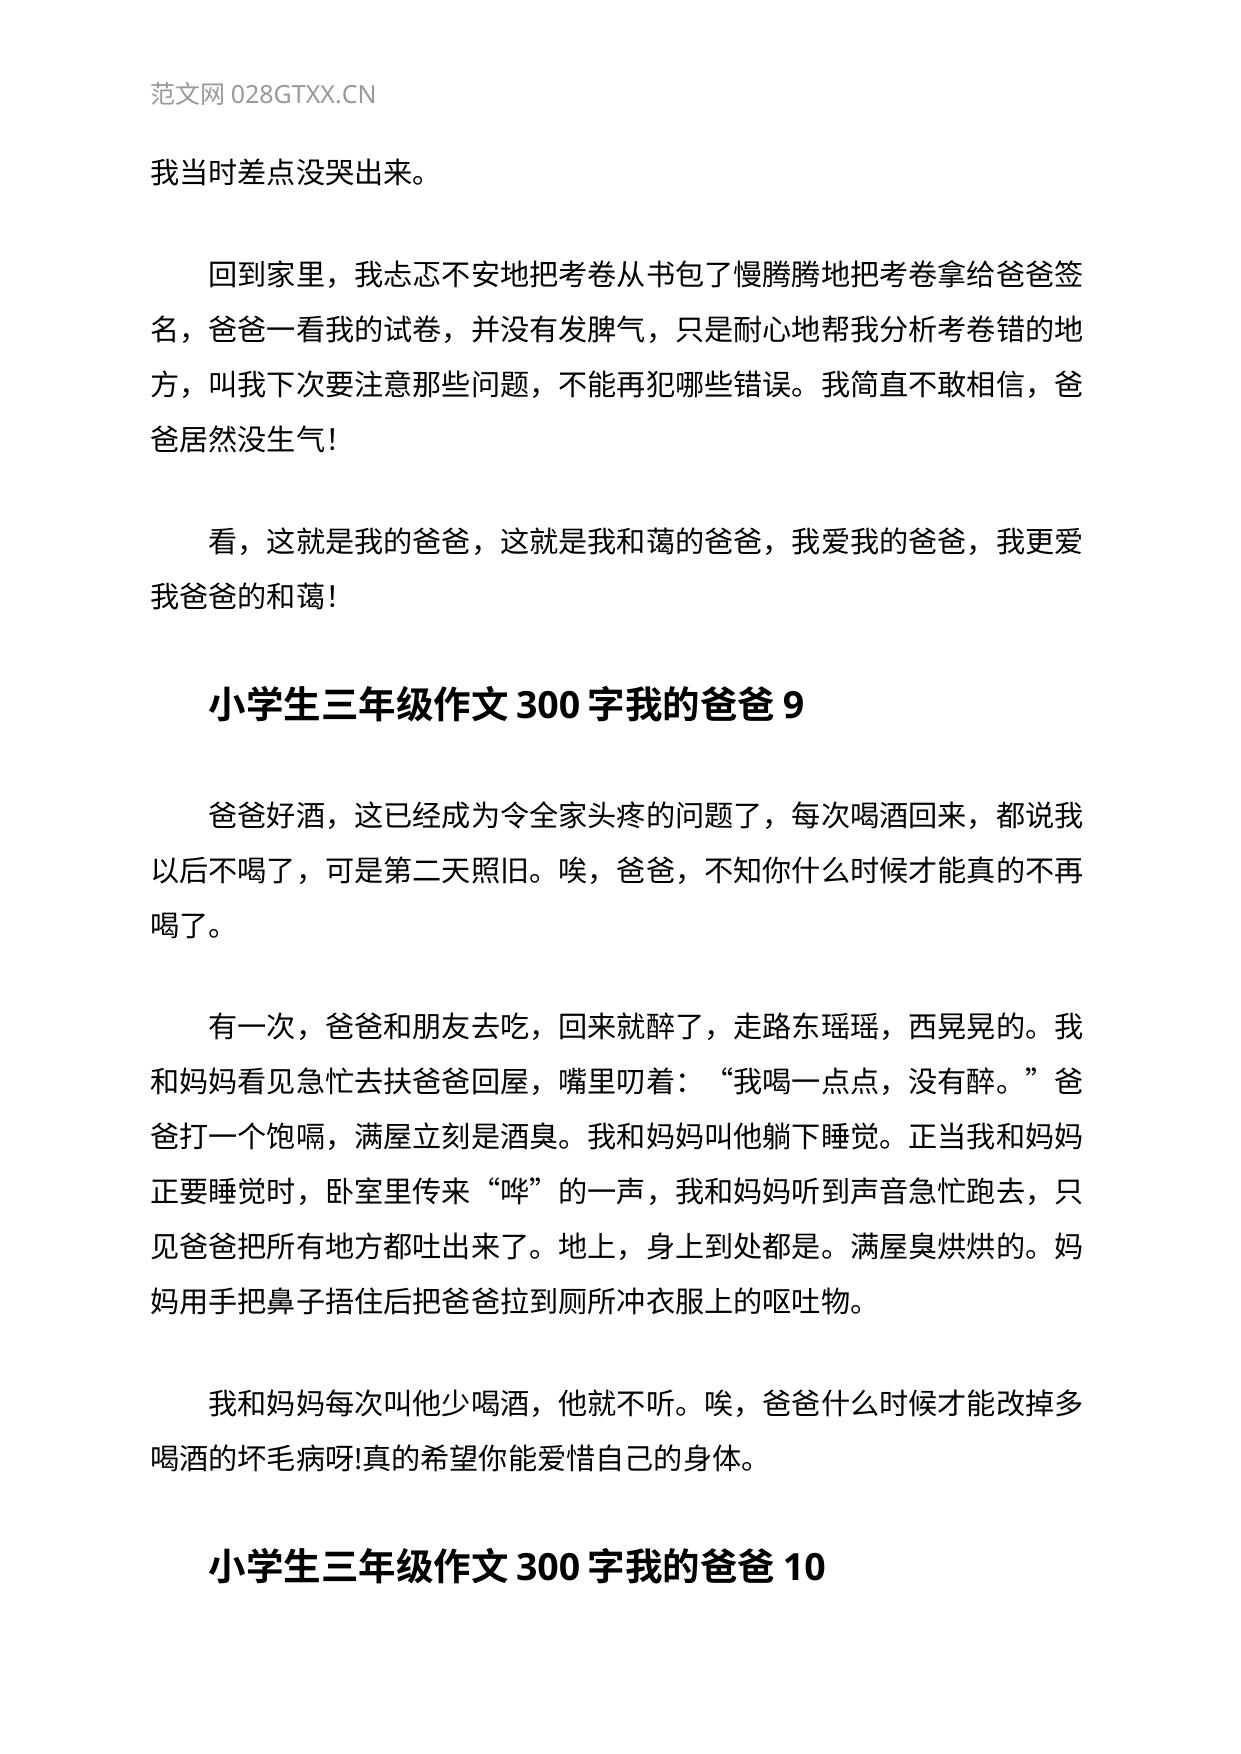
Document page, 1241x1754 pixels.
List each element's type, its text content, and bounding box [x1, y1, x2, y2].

text 小学生三年级作文300字我的爸爸10 [150, 1537, 1090, 1592]
text 有一次，爸爸和朋友去吃，回来就醉了，走路东瑶瑶，西晃晃的。我和妈妈看见急忙去扶爸爸回屋，嘴里叨着：“我喝一点点，没有醉。”爸爸打一个饱嗝，满屋立刻是酒臭。我和妈妈叫他躺下睡觉。正当我和妈妈正要睡觉时，卧室里传来“哗”的一声，我和妈妈听到声音急忙跑去，只见爸爸把所有地方都吐出来了。地上，身上到处都是。满屋臭烘烘的。妈妈用手把鼻子捂住后把爸爸拉到厕所冲衣服上的呕吐物。 [150, 1004, 1090, 1321]
text 我和妈妈每次叫他少喝酒，他就不听。唉，爸爸什么时候才能改掉多喝酒的坏毛病呀!真的希望你能爱惜自己的身体。 [150, 1380, 1090, 1478]
text 看，这就是我的爸爸，这就是我和蔼的爸爸，我爱我的爸爸，我更爱我爸爸的和蔼！ [150, 518, 1090, 615]
text 爸爸好酒，这已经成为令全家头疼的问题了，每次喝酒回来，都说我以后不喝了，可是第二天照旧。唉，爸爸，不知你什么时候才能真的不再喝了。 [150, 792, 1090, 944]
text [150, 150, 1090, 192]
text 回到家里，我忐忑不安地把考卷从书包了慢腾腾地把考卷拿给爸爸签名，爸爸一看我的试卷，并没有发脾气，只是耐心地帮我分析考卷错的地方，叫我下次要注意那些问题，不能再犯哪些错误。我简直不敢相信，爸爸居然没生气！ [150, 252, 1090, 459]
text 小学生三年级作文300字我的爸爸9 [150, 675, 1090, 729]
